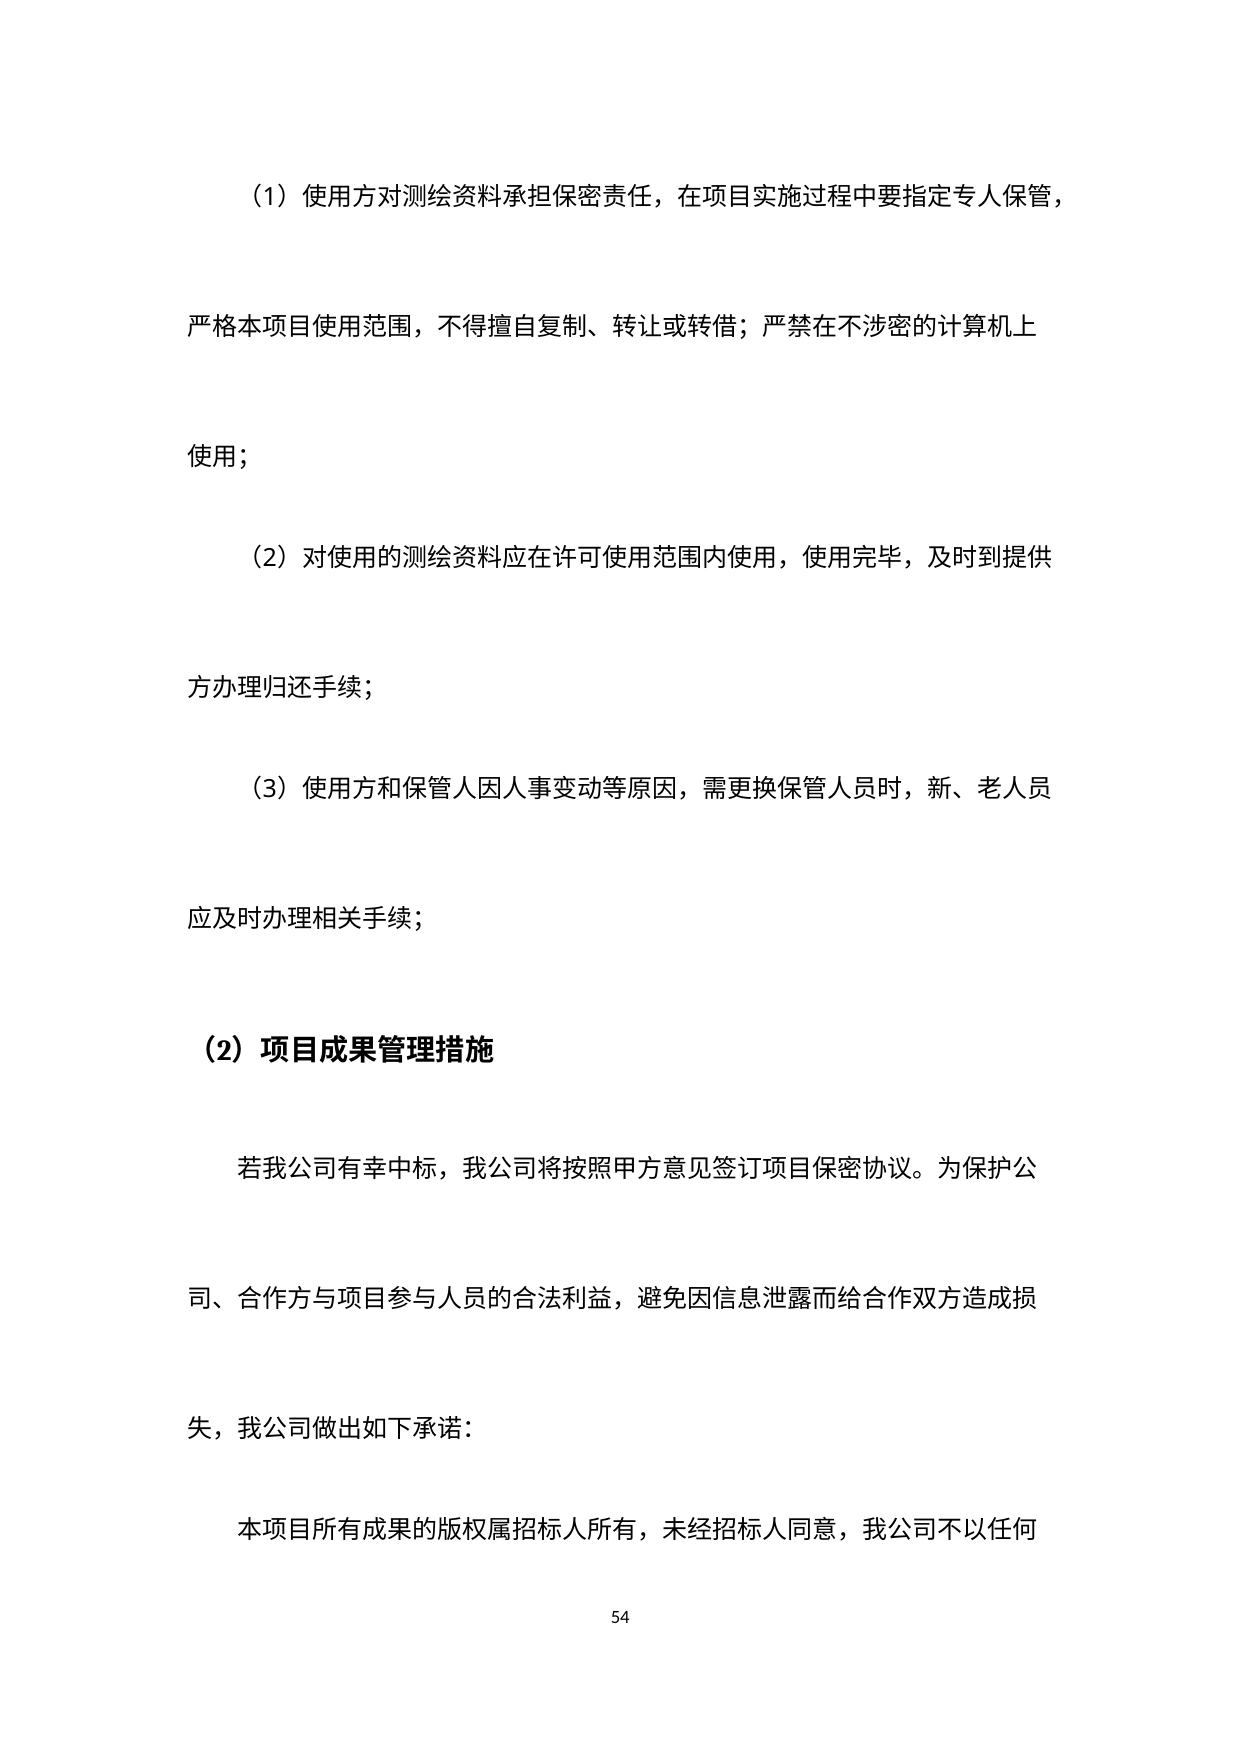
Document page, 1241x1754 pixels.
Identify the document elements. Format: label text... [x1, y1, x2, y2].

subtitle （2）项目成果管理措施 [187, 1015, 1053, 1080]
text （1）使用方对测绘资料承担保密责任，在项目实施过程中要指定专人保管，严格本项目使用范围，不得擅自复制、转让或转借；严禁在不涉密的计算机上使用； [187, 162, 1053, 487]
text 若我公司有幸中标，我公司将按照甲方意见签订项目保密协议。为保护公司、合作方与项目参与人员的合法利益，避免因信息泄露而给合作双方造成损失，我公司做出如下承诺： [187, 1134, 1053, 1459]
text （3）使用方和保管人因人事变动等原因，需更换保管人员时，新、老人员应及时办理相关手续； [187, 754, 1053, 949]
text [187, 1495, 1053, 1560]
text （2）对使用的测绘资料应在许可使用范围内使用，使用完毕，及时到提供方办理归还手续； [187, 523, 1053, 718]
